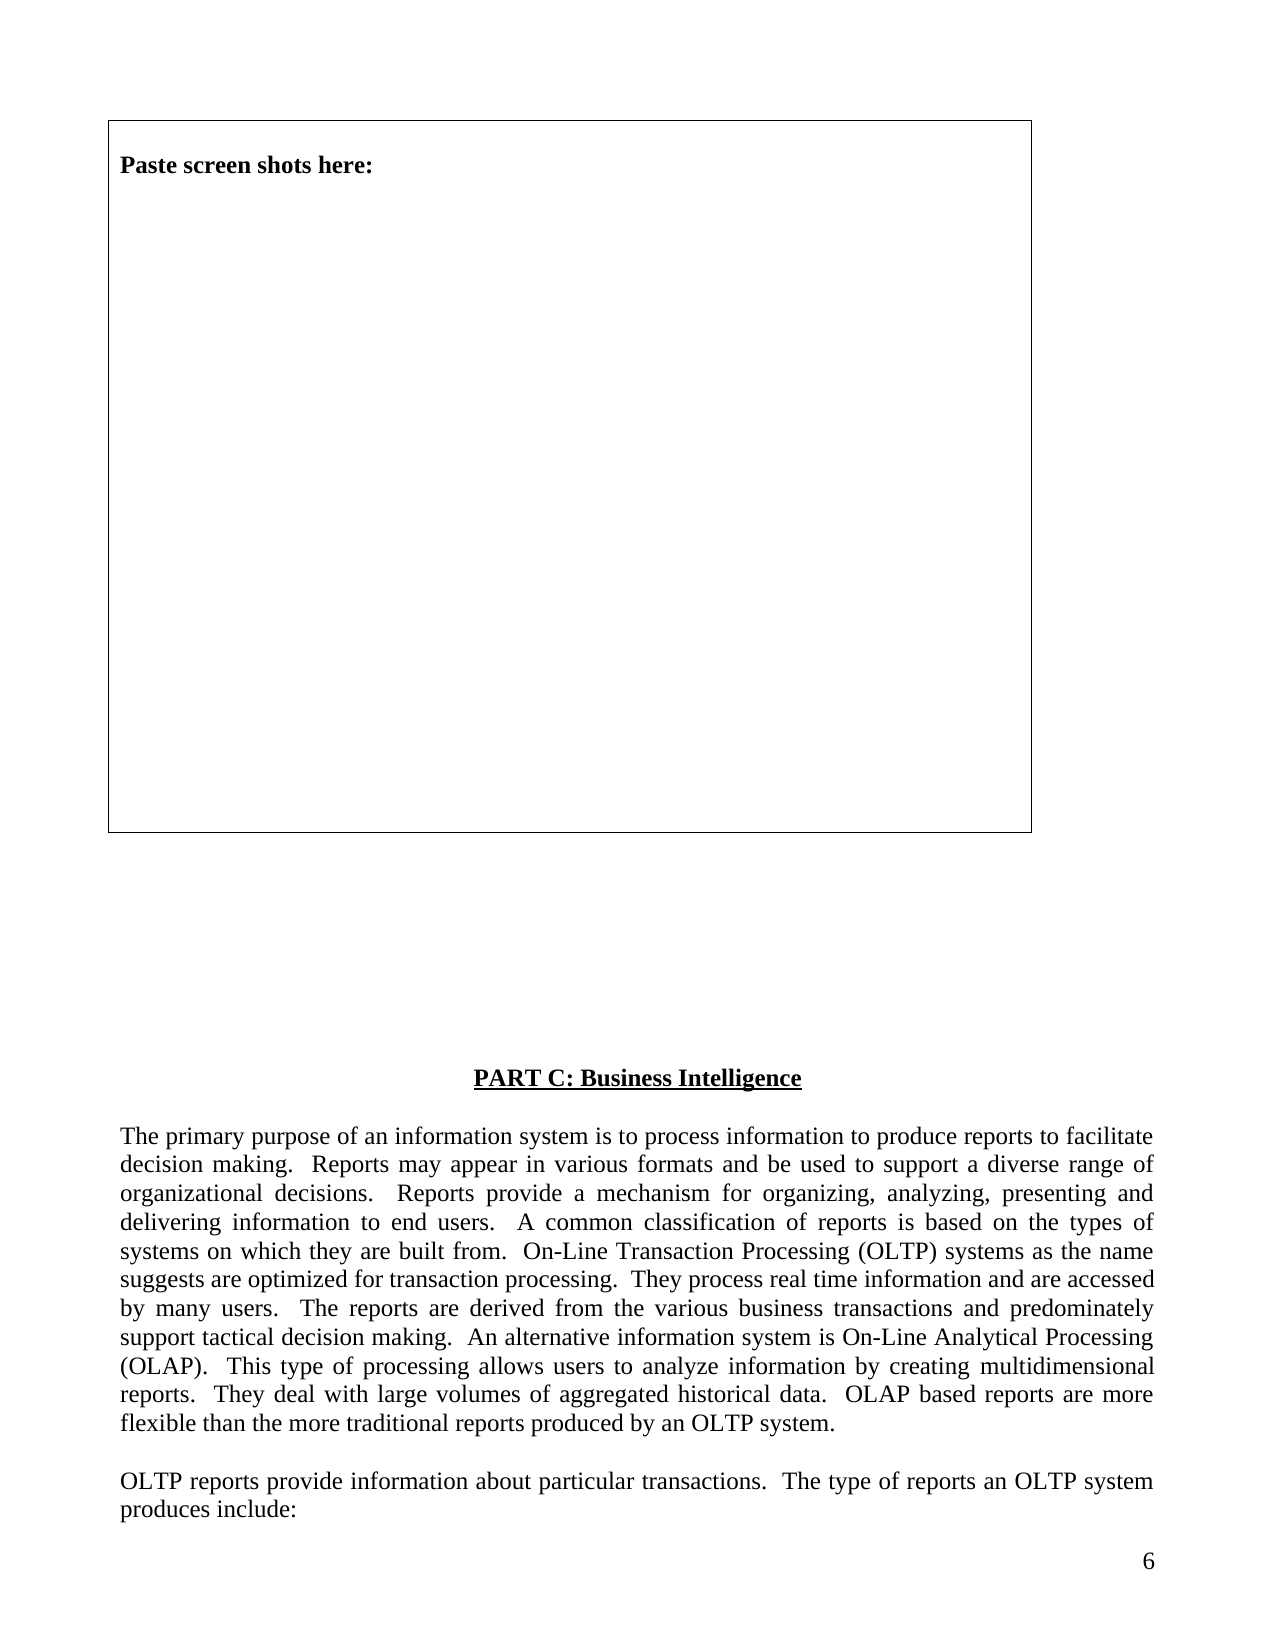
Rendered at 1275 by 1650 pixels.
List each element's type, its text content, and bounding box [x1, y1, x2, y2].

text OLTP reports provide information about particular transactions. The type of reports an OLTP system produces include: [120, 1466, 1155, 1523]
subtitle PART C: Business Intelligence [120, 1063, 1155, 1092]
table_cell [109, 121, 1031, 832]
text The primary purpose of an information system is to process information to produce reports to facilitate decision making. Reports may appear in various formats and be used to support a diverse range of organizational decisions. Reports provide a mechanism for organizing, analyzing, presenting and delivering information to end users. A common classification of reports is based on the types of systems on which they are built from. On-Line Transaction Processing (OLTP) systems as the name suggests are optimized for transaction processing. They process real time information and are accessed by many users. The reports are derived from the various business transactions and predominately support tactical decision making. An alternative information system is On-Line Analytical Processing (OLAP). This type of processing allows users to analyze information by creating multidimensional reports. They deal with large volumes of aggregated historical data. OLAP based reports are more flexible than the more traditional reports produced by an OLTP system. [120, 1121, 1155, 1437]
